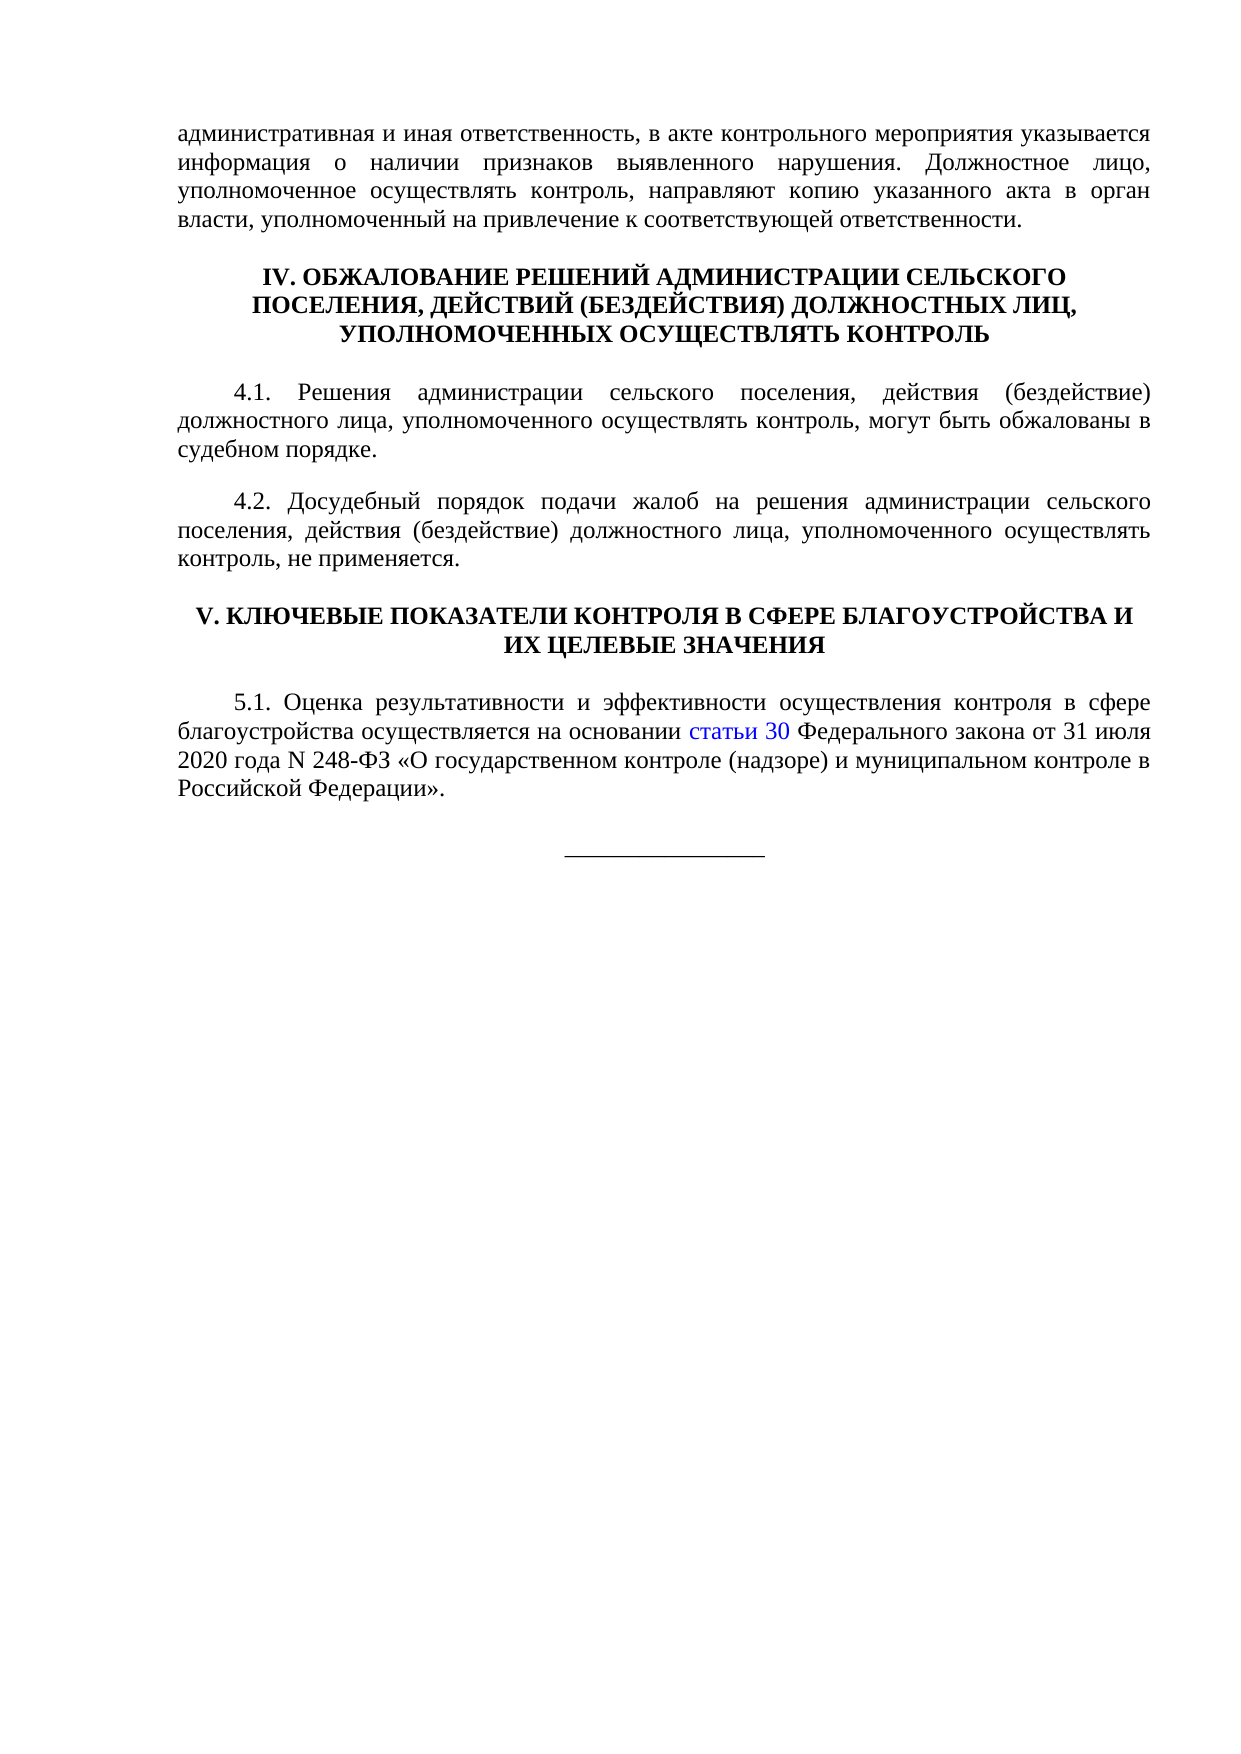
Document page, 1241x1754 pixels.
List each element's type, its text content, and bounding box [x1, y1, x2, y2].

text 5.1. Оценка результативности и эффективности осуществления контроля в сфере благоустройства осуществляется на основании статьи 30 Федерального закона от 31 июля 2020 года N 248-ФЗ «О государственном контроле (надзоре) и муниципальном контроле в Российской Федерации». [177, 687, 1152, 802]
title V. КЛЮЧЕВЫЕ ПОКАЗАТЕЛИ КОНТРОЛЯ В СФЕРЕ БЛАГОУСТРОЙСТВА И ИХ ЦЕЛЕВЫЕ ЗНАЧЕНИЯ [177, 601, 1152, 658]
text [177, 118, 1152, 233]
title IV. ОБЖАЛОВАНИЕ РЕШЕНИЙ АДМИНИСТРАЦИИ СЕЛЬСКОГО ПОСЕЛЕНИЯ, ДЕЙСТВИЙ (БЕЗДЕЙСТВИЯ) ДОЛЖНОСТНЫХ ЛИЦ, УПОЛНОМОЧЕННЫХ ОСУЩЕСТВЛЯТЬ КОНТРОЛЬ [177, 262, 1152, 348]
text ________________ [177, 831, 1152, 860]
text 4.1. Решения администрации сельского поселения, действия (бездействие) должностного лица, уполномоченного осуществлять контроль, могут быть обжалованы в судебном порядке. [177, 377, 1152, 463]
text 4.2. Досудебный порядок подачи жалоб на решения администрации сельского поселения, действия (бездействие) должностного лица, уполномоченного осуществлять контроль, не применяется. [177, 486, 1152, 572]
